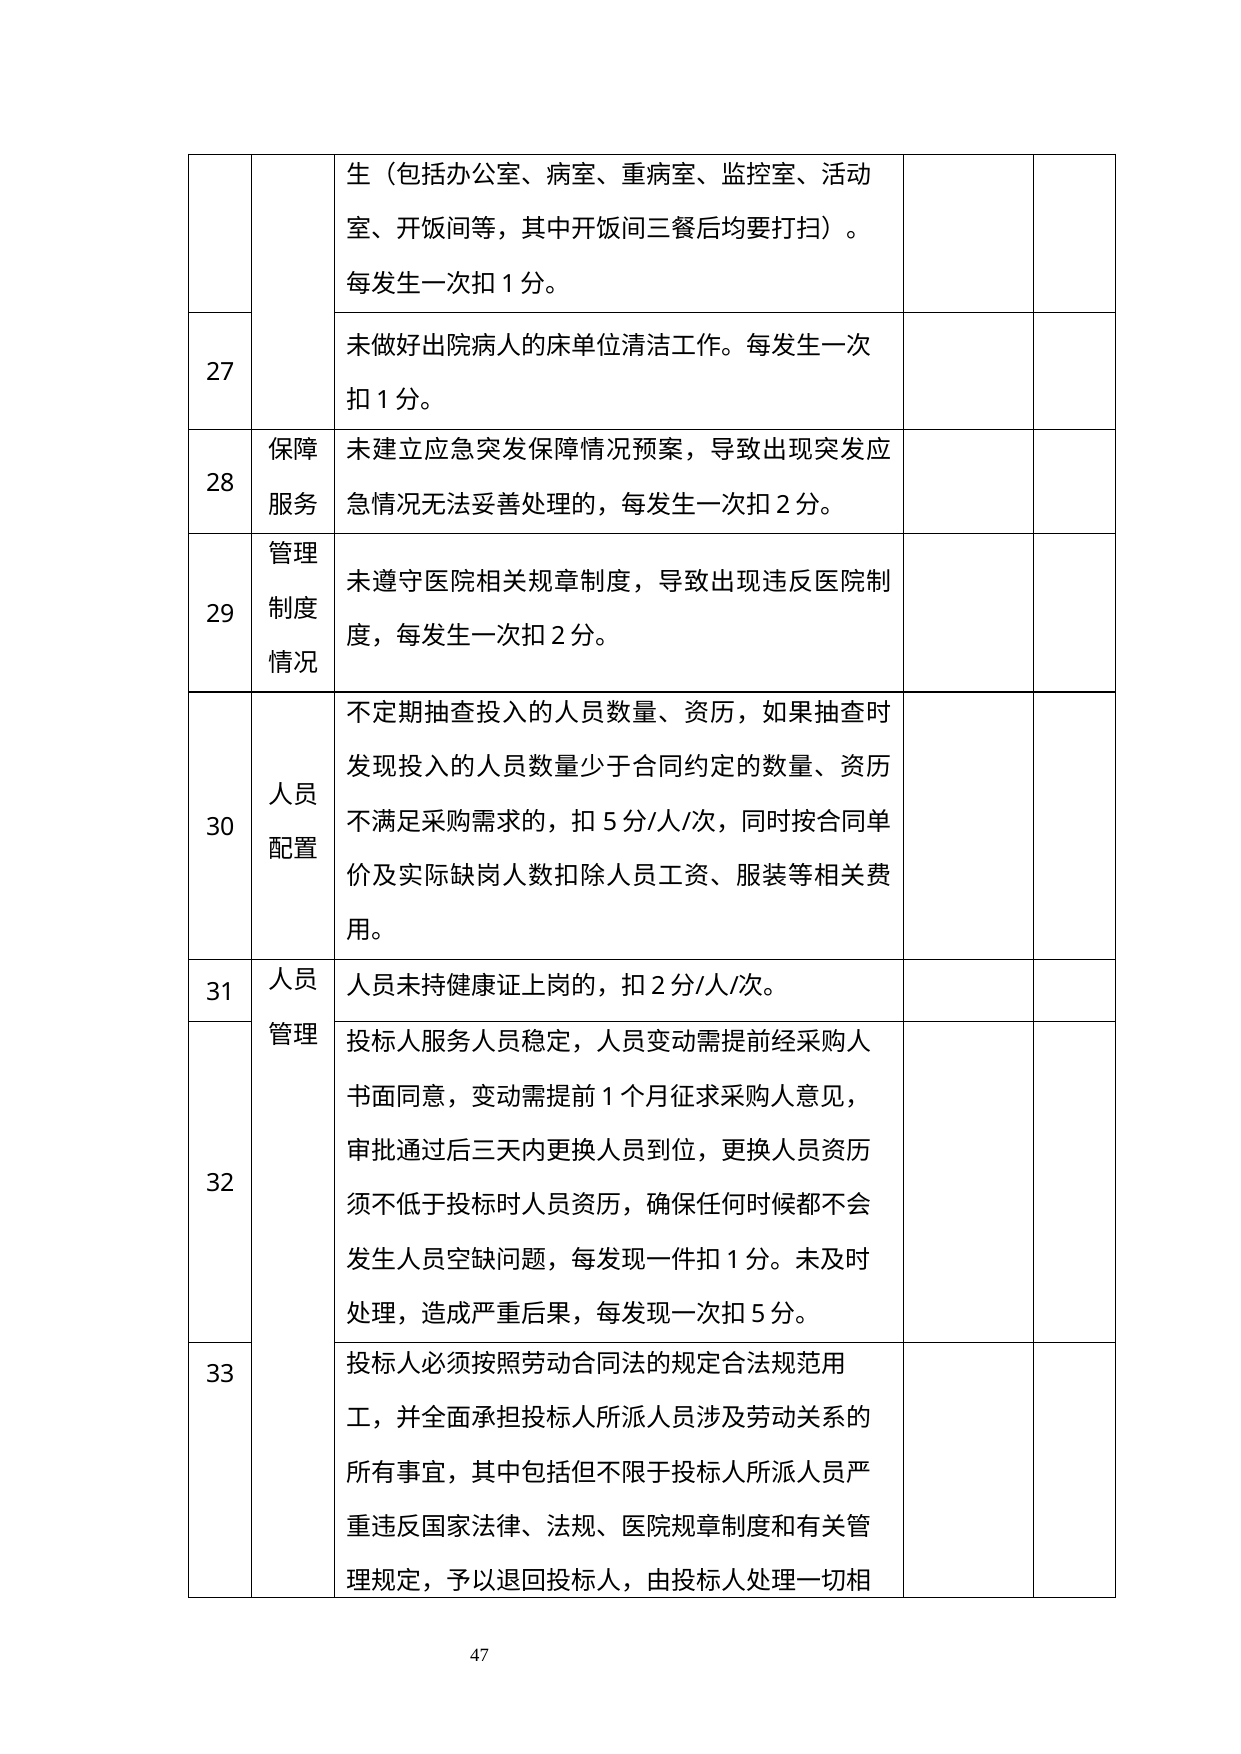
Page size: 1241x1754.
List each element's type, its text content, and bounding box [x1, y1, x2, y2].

table_cell 投标人服务人员稳定，人员变动需提前经采购人书面同意，变动需提前1个月征求采购人意见，审批通过后三天内更换人员到位，更换人员资历须不低于投标时人员资历，确保任何时候都不会发生人员空缺问题，每发现一件扣1分。未及时处理，造成严重后果，每发现一次扣5分。 [335, 1022, 903, 1342]
table_cell [904, 430, 1033, 533]
table_cell 人员管理 [252, 960, 334, 1597]
table_cell [1034, 155, 1115, 312]
table_cell 27 [189, 313, 251, 429]
table_cell 不定期抽查投入的人员数量、资历，如果抽查时发现投入的人员数量少于合同约定的数量、资历不满足采购需求的，扣5分/人/次，同时按合同单价及实际缺岗人数扣除人员工资、服装等相关费用。 [335, 693, 903, 959]
table_cell 未遵守医院相关规章制度，导致出现违反医院制度，每发生一次扣2分。 [335, 534, 903, 691]
table_cell [904, 1022, 1033, 1342]
table_cell [904, 155, 1033, 312]
table_cell [904, 693, 1033, 959]
table_cell [1034, 960, 1115, 1021]
table_cell 28 [189, 430, 251, 533]
table_cell 30 [189, 693, 251, 959]
table_cell 32 [189, 1022, 251, 1342]
table_cell 31 [189, 960, 251, 1021]
table_cell [904, 960, 1033, 1021]
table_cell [335, 155, 903, 312]
table_cell [904, 313, 1033, 429]
table_cell [1034, 313, 1115, 429]
table_cell [1034, 534, 1115, 691]
table_cell [904, 1343, 1033, 1597]
table_cell [1034, 430, 1115, 533]
table_cell 未做好出院病人的床单位清洁工作。每发生一次扣1分。 [335, 313, 903, 429]
table_cell 人员未持健康证上岗的，扣2分/人/次。 [335, 960, 903, 1021]
table_cell 人员配置 [252, 693, 334, 959]
table_cell 管理制度情况 [252, 534, 334, 691]
table_cell [1034, 693, 1115, 959]
table_cell [1034, 1343, 1115, 1597]
table_cell [904, 534, 1033, 691]
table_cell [335, 1343, 903, 1597]
table_cell 保障服务 [252, 430, 334, 533]
table_cell 29 [189, 534, 251, 691]
table_cell 未建立应急突发保障情况预案，导致出现突发应急情况无法妥善处理的，每发生一次扣2分。 [335, 430, 903, 533]
table_cell 26 [189, 155, 251, 312]
table_cell [1034, 1022, 1115, 1342]
table_cell 33 [189, 1343, 251, 1597]
